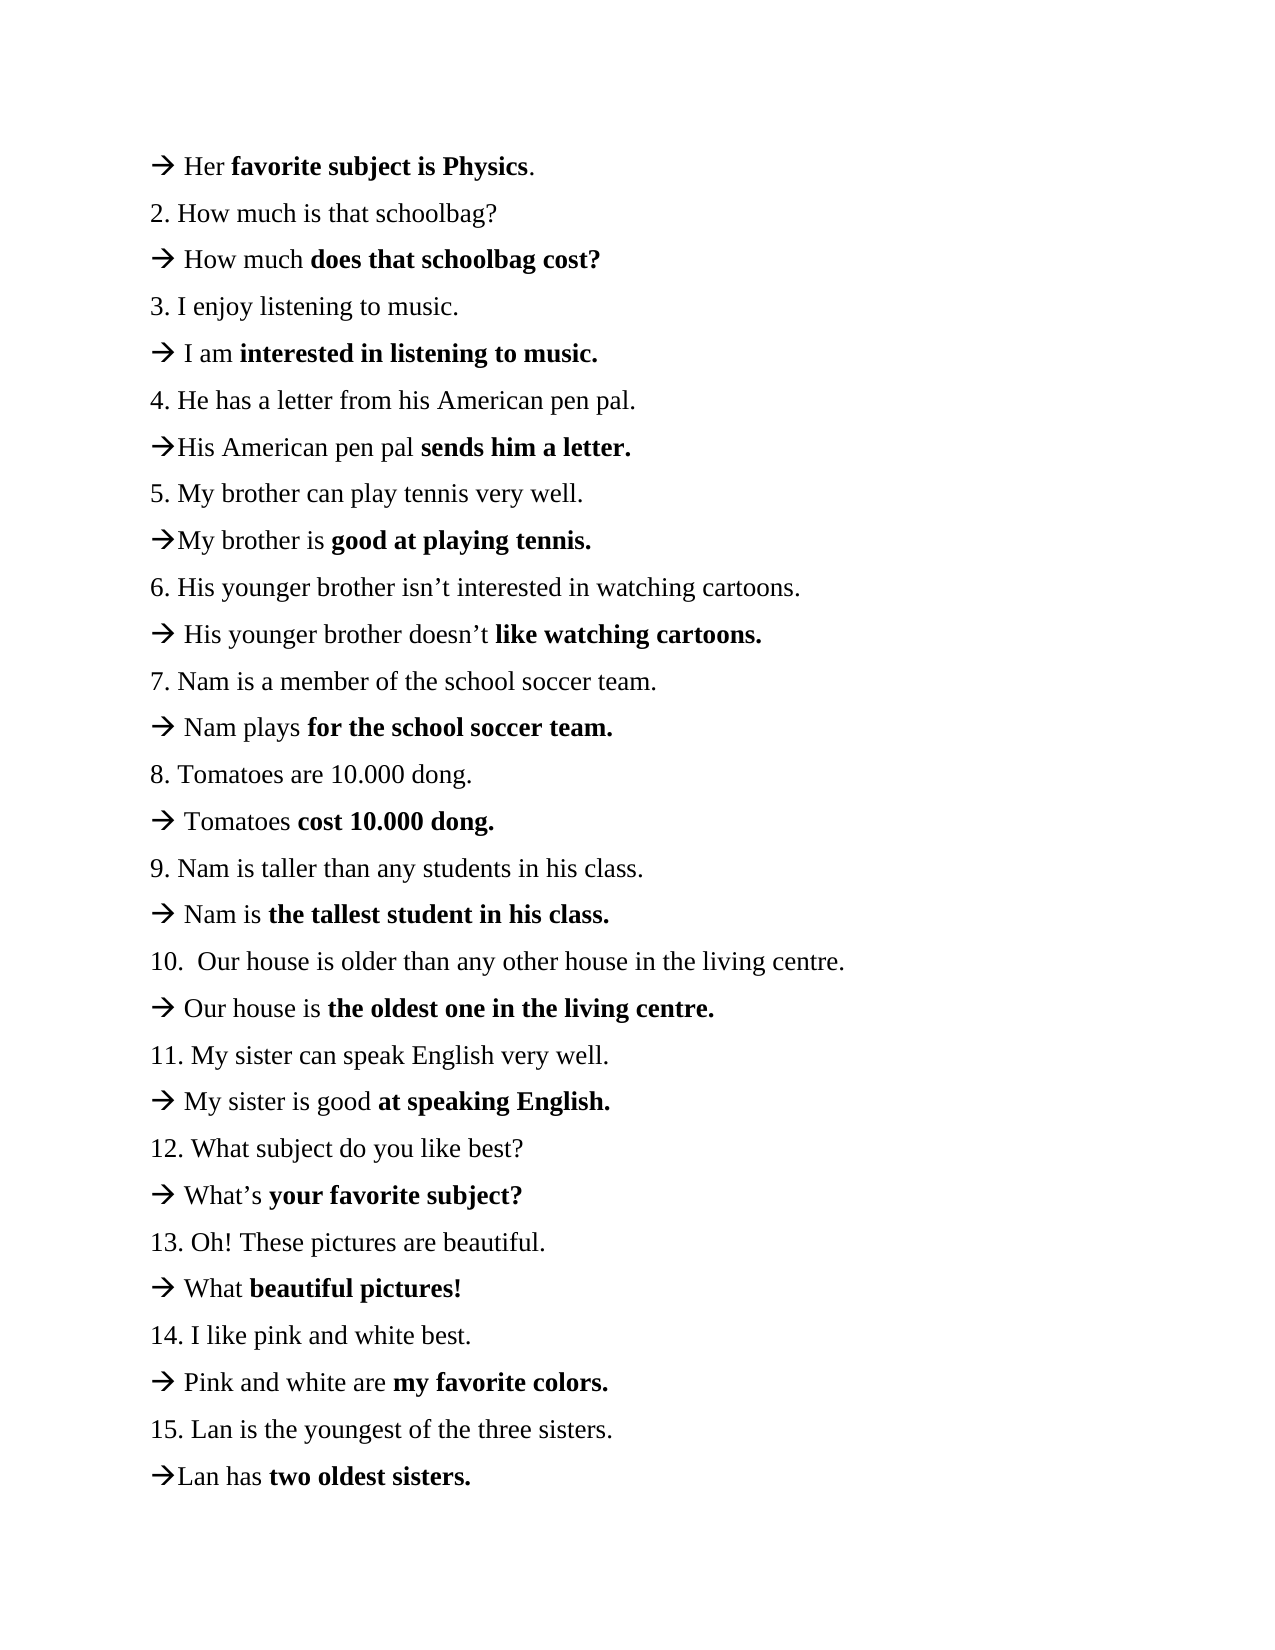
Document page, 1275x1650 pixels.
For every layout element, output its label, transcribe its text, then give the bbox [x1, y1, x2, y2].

text 13. Oh! These pictures are beautiful. [150, 1226, 1125, 1257]
text His American pen pal sends him a letter. [150, 431, 1125, 462]
text What’s your favorite subject? [150, 1179, 1125, 1210]
text Her favorite subject is Physics. [150, 150, 1125, 181]
text 12. What subject do you like best? [150, 1132, 1125, 1163]
text My sister is good at speaking English. [150, 1085, 1125, 1117]
text Pink and white are my favorite colors. [150, 1366, 1125, 1397]
text 14. I like pink and white best. [150, 1319, 1125, 1351]
text Tomatoes cost 10.000 dong. [150, 805, 1125, 836]
text 8. Tomatoes are 10.000 dong. [150, 758, 1125, 789]
text How much does that schoolbag cost? [150, 243, 1125, 275]
text 7. Nam is a member of the school soccer team. [150, 664, 1125, 696]
text What beautiful pictures! [150, 1272, 1125, 1304]
text Nam plays for the school soccer team. [150, 711, 1125, 742]
text 5. My brother can play tennis very well. [150, 477, 1125, 509]
text Our house is the oldest one in the living centre. [150, 992, 1125, 1023]
text Lan has two oldest sisters. [150, 1459, 1125, 1491]
text 15. Lan is the youngest of the three sisters. [150, 1413, 1125, 1444]
text 3. I enjoy listening to music. [150, 290, 1125, 322]
text 2. How much is that schoolbag? [150, 197, 1125, 228]
text 10. Our house is older than any other house in the living centre. [150, 945, 1125, 976]
text 6. His younger brother isn’t interested in watching cartoons. [150, 571, 1125, 602]
text 4. He has a letter from his American pen pal. [150, 384, 1125, 415]
text Nam is the tallest student in his class. [150, 898, 1125, 929]
text 11. My sister can speak English very well. [150, 1039, 1125, 1070]
text My brother is good at playing tennis. [150, 524, 1125, 555]
text His younger brother doesn’t like watching cartoons. [150, 618, 1125, 649]
text 9. Nam is taller than any students in his class. [150, 852, 1125, 883]
text I am interested in listening to music. [150, 337, 1125, 368]
